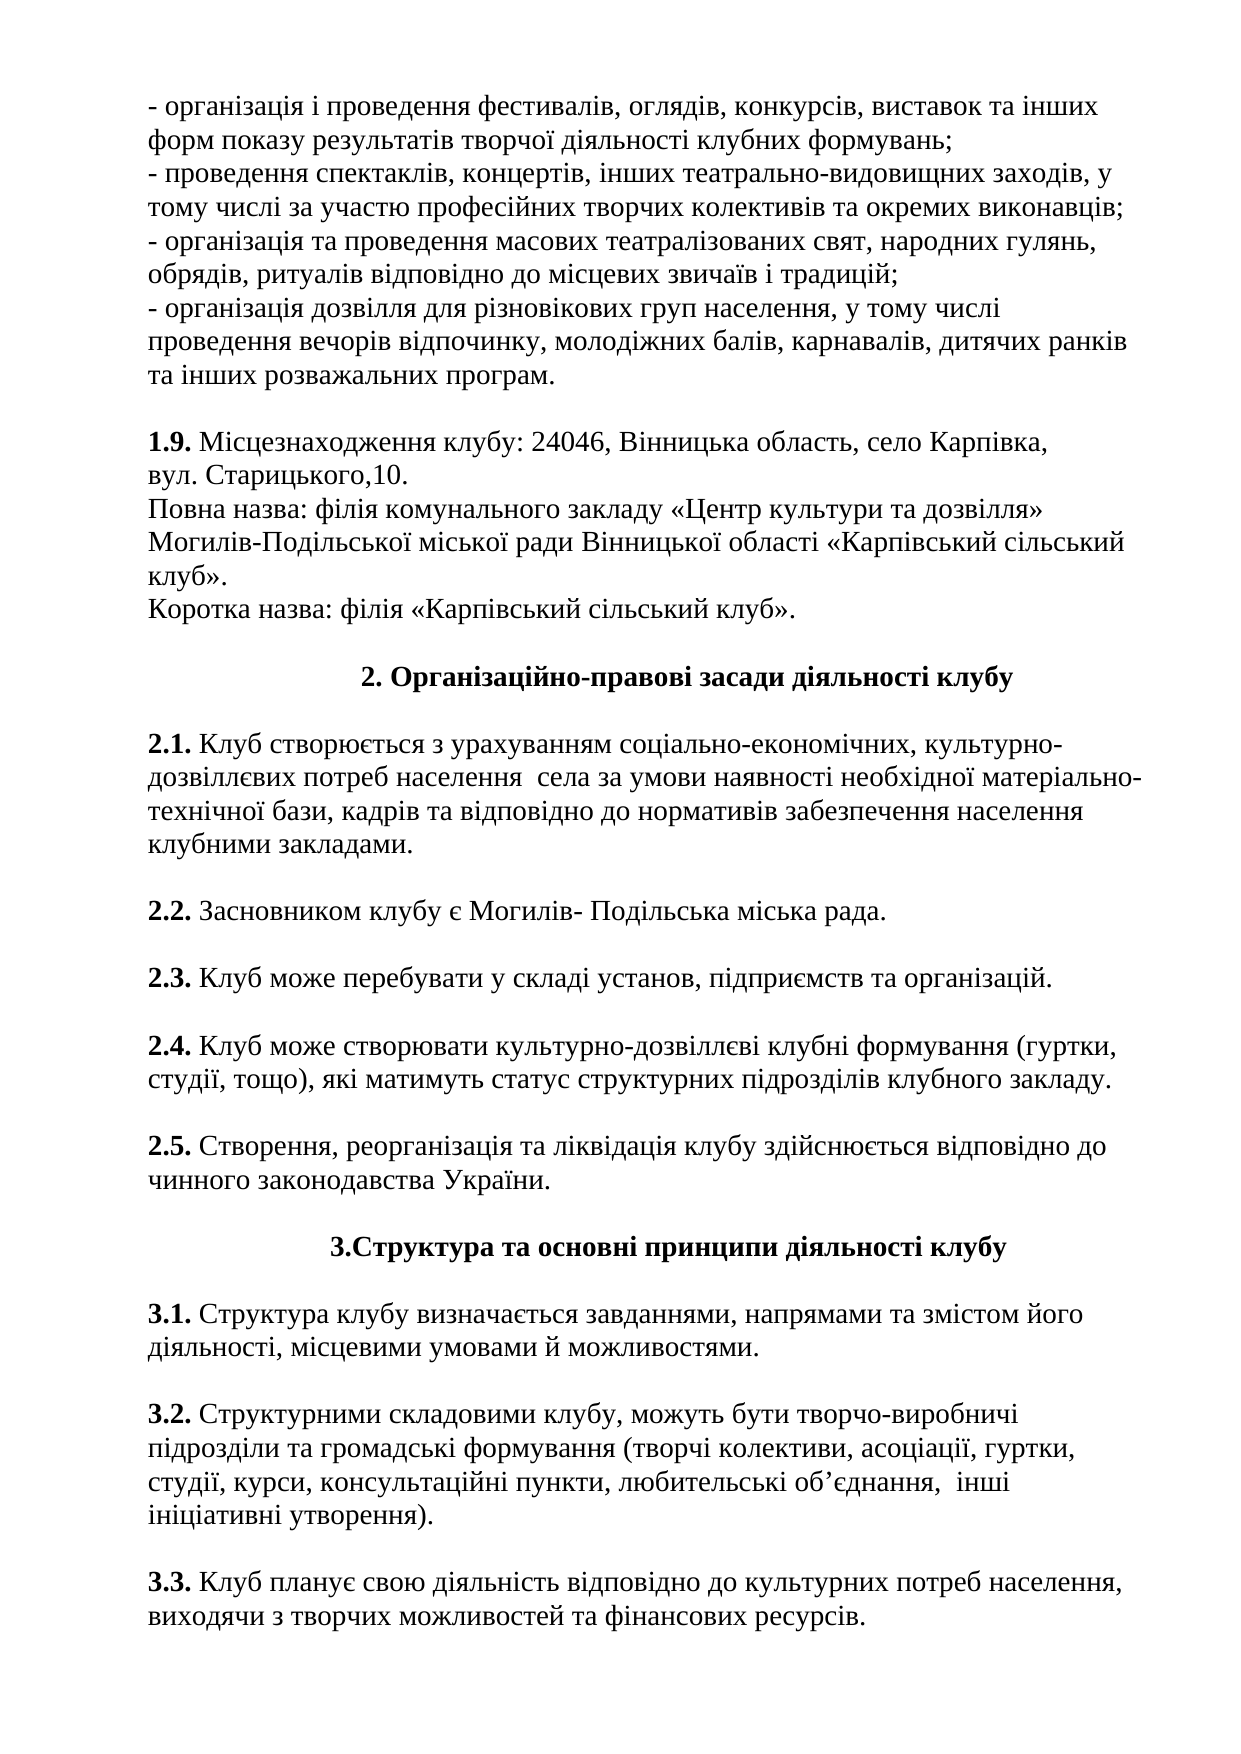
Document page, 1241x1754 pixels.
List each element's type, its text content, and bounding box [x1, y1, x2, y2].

text 3.2. Структурними складовими клубу, можуть бути творчо-виробничі підрозділи та громадські формування (творчі колективи, асоціації, гуртки, студії, курси, консультаційні пункти, любительські об’єднання, інші ініціативні утворення). [148, 1397, 1152, 1531]
text Повна назва: філія комунального закладу «Центр культури та дозвілля» Могилів-Подільської міської ради Вінницької області «Карпівський сільський клуб». [148, 491, 1152, 592]
text технічної бази, кадрів та відповідно до нормативів забезпечення населення клубними закладами. [148, 793, 1152, 860]
text - організація і проведення фестивалів, оглядів, конкурсів, виставок та інших форм показу результатів творчої діяльності клубних формувань; [148, 88, 1152, 156]
text 3.1. Структура клубу визначається завданнями, напрямами та змістом його діяльності, місцевими умовами й можливостями. [148, 1296, 1152, 1363]
text 2.5. Створення, реорганізація та ліквідація клубу здійснюється відповідно до чинного законодавства України. [148, 1128, 1152, 1195]
text 2. Організаційно-правові засади діяльності клубу [223, 659, 1152, 692]
text 3.Структура та основні принципи діяльності клубу [185, 1229, 1152, 1262]
text 1.9. Місцезнаходження клубу: 24046, Вінницька область, село Карпівка, [148, 424, 1152, 457]
text - організація дозвілля для різновікових груп населення, у тому числі проведення вечорів відпочинку, молодіжних балів, карнавалів, дитячих ранків та інших розважальних програм. [148, 290, 1152, 390]
text 2.1. Клуб створюється з урахуванням соціально-економічних, культурно-дозвіллєвих потреб населення села за умови наявності необхідної матеріально- [148, 726, 1152, 793]
text Коротка назва: філія «Карпівський сільський клуб». [148, 592, 1152, 625]
text 2.2. Засновником клубу є Могилів- Подільська міська рада. [148, 893, 1152, 927]
text 2.3. Клуб може перебувати у складі установ, підприємств та організацій. [148, 961, 1152, 994]
text 2.4. Клуб може створювати культурно-дозвіллєві клубні формування (гуртки, студії, тощо), які матимуть статус структурних підрозділів клубного закладу. [148, 1028, 1152, 1095]
text 3.3. Клуб планує свою діяльність відповідно до культурних потреб населення, виходячи з творчих можливостей та фінансових ресурсів. [148, 1564, 1152, 1631]
text вул. Старицького,10. [148, 457, 1152, 491]
text - проведення спектаклів, концертів, інших театрально-видовищних заходів, у тому числі за участю професійних творчих колективів та окремих виконавців; [148, 156, 1152, 223]
text - організація та проведення масових театралізованих свят, народних гулянь, обрядів, ритуалів відповідно до місцевих звичаїв і традицій; [148, 223, 1152, 290]
